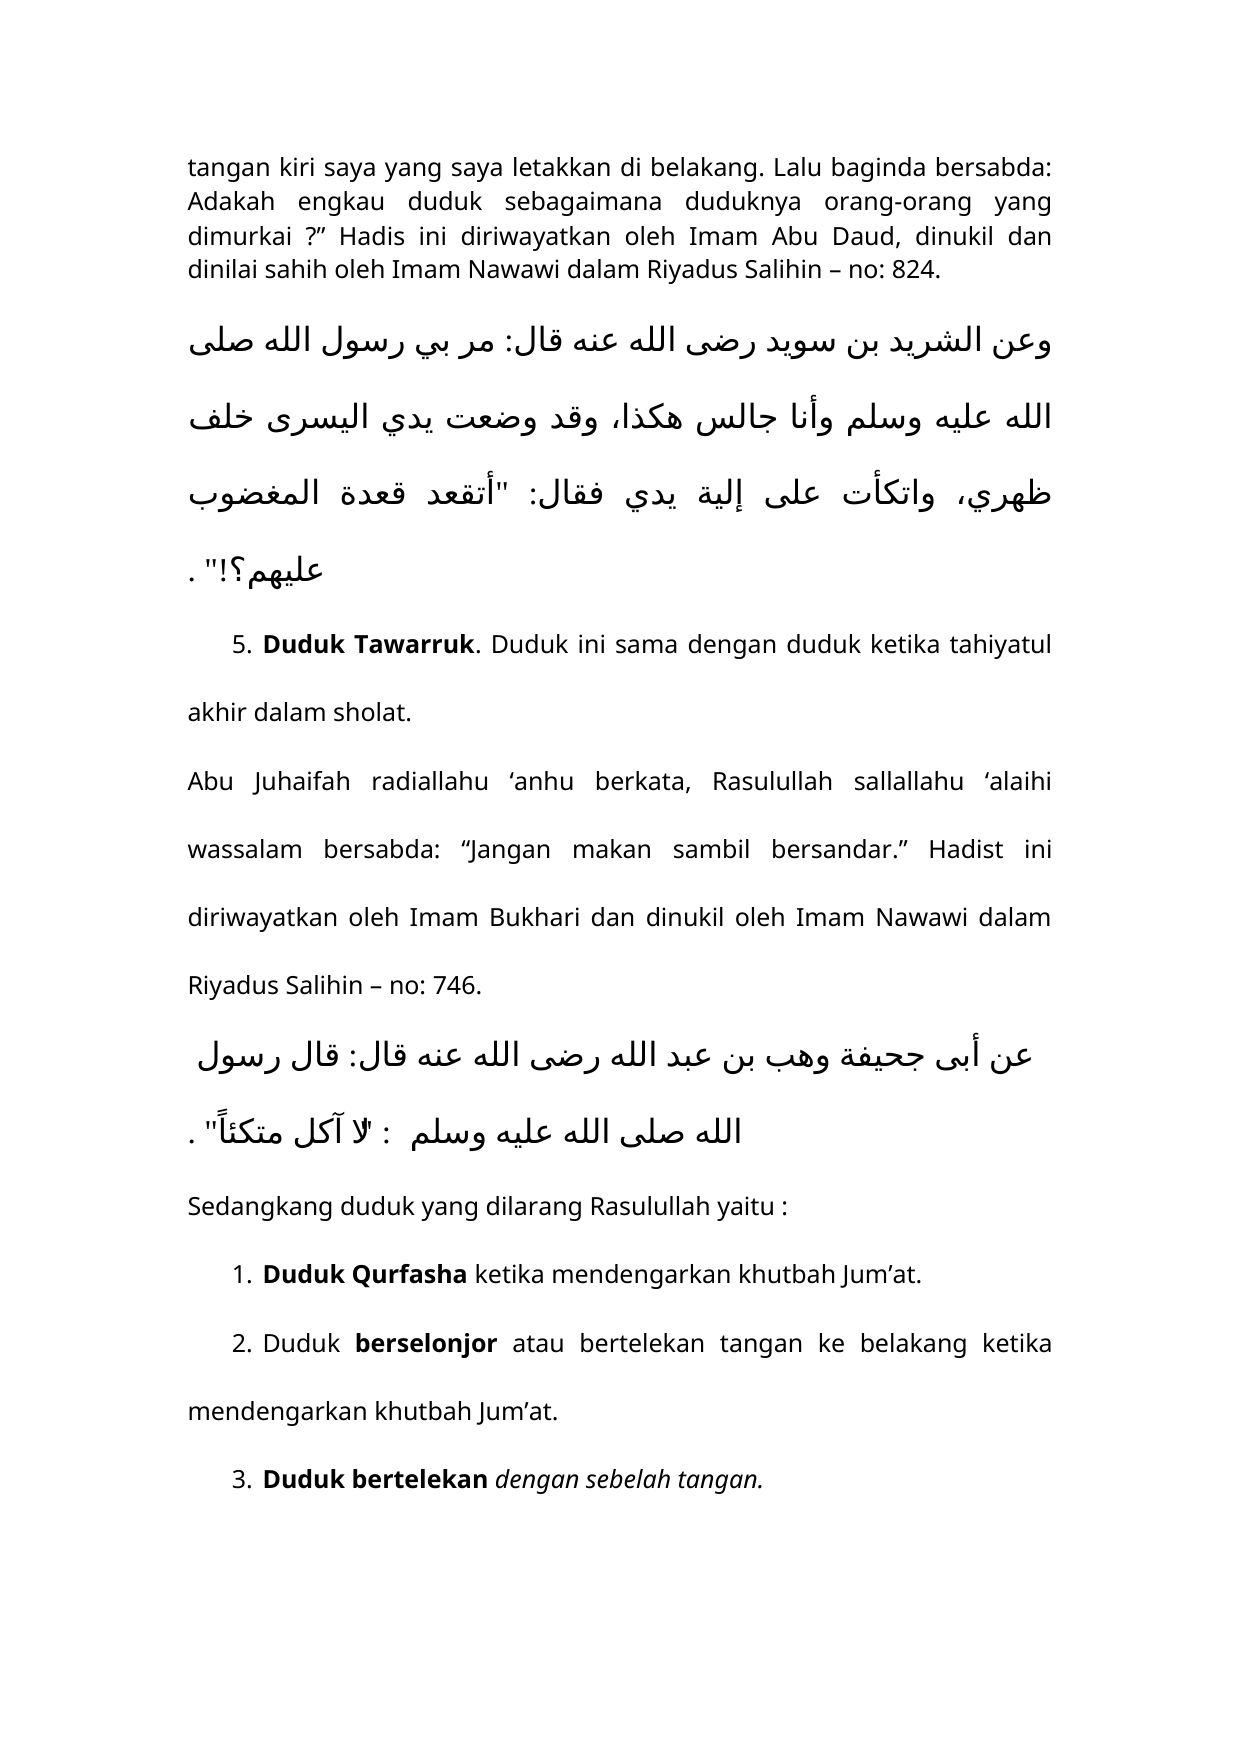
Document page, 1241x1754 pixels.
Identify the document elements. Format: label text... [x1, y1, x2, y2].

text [187, 150, 1053, 286]
text Abu Juhaifah radiallahu ‘anhu berkata, Rasulullah sallallahu ‘alaihi wassalam bersabda: “Jangan makan sambil bersandar.” Hadist ini diriwayatkan oleh Imam Bukhari dan dinukil oleh Imam Nawawi dalam Riyadus Salihin – no: 746. [187, 763, 1053, 1002]
list Duduk Qurfasha ketika mendengarkan khutbah Jum’at. [187, 1257, 1053, 1291]
text عن أبى جحيفة وهب بن عبد الله رضى الله عنه قال‏:‏ قال رسول الله صلى الله عليه وسلم‏:‏ ‏"‏ لا آكل متكئاً‏"‏ ‏.‏ [187, 1036, 1053, 1151]
text وعن الشريد بن سويد رضى الله عنه قال‏:‏ مر بي رسول الله صلى الله عليه وسلم وأنا جالس هكذا، وقد وضعت يدي اليسرى خلف ظهري، واتكأت على إلية يدي فقال‏:‏ ‏"‏أتقعد قعدة المغضوب عليهم‏؟‏‏!‏‏"‏ ‏.‏ [187, 320, 1053, 589]
text Sedangkang duduk yang dilarang Rasulullah yaitu : [187, 1189, 1053, 1223]
list Duduk Tawarruk. Duduk ini sama dengan duduk ketika tahiyatul akhir dalam sholat. [187, 627, 1053, 729]
list Duduk bertelekan dengan sebelah tangan. [187, 1462, 1053, 1496]
list Duduk berselonjor atau bertelekan tangan ke belakang ketika mendengarkan khutbah Jum’at. [187, 1325, 1053, 1427]
